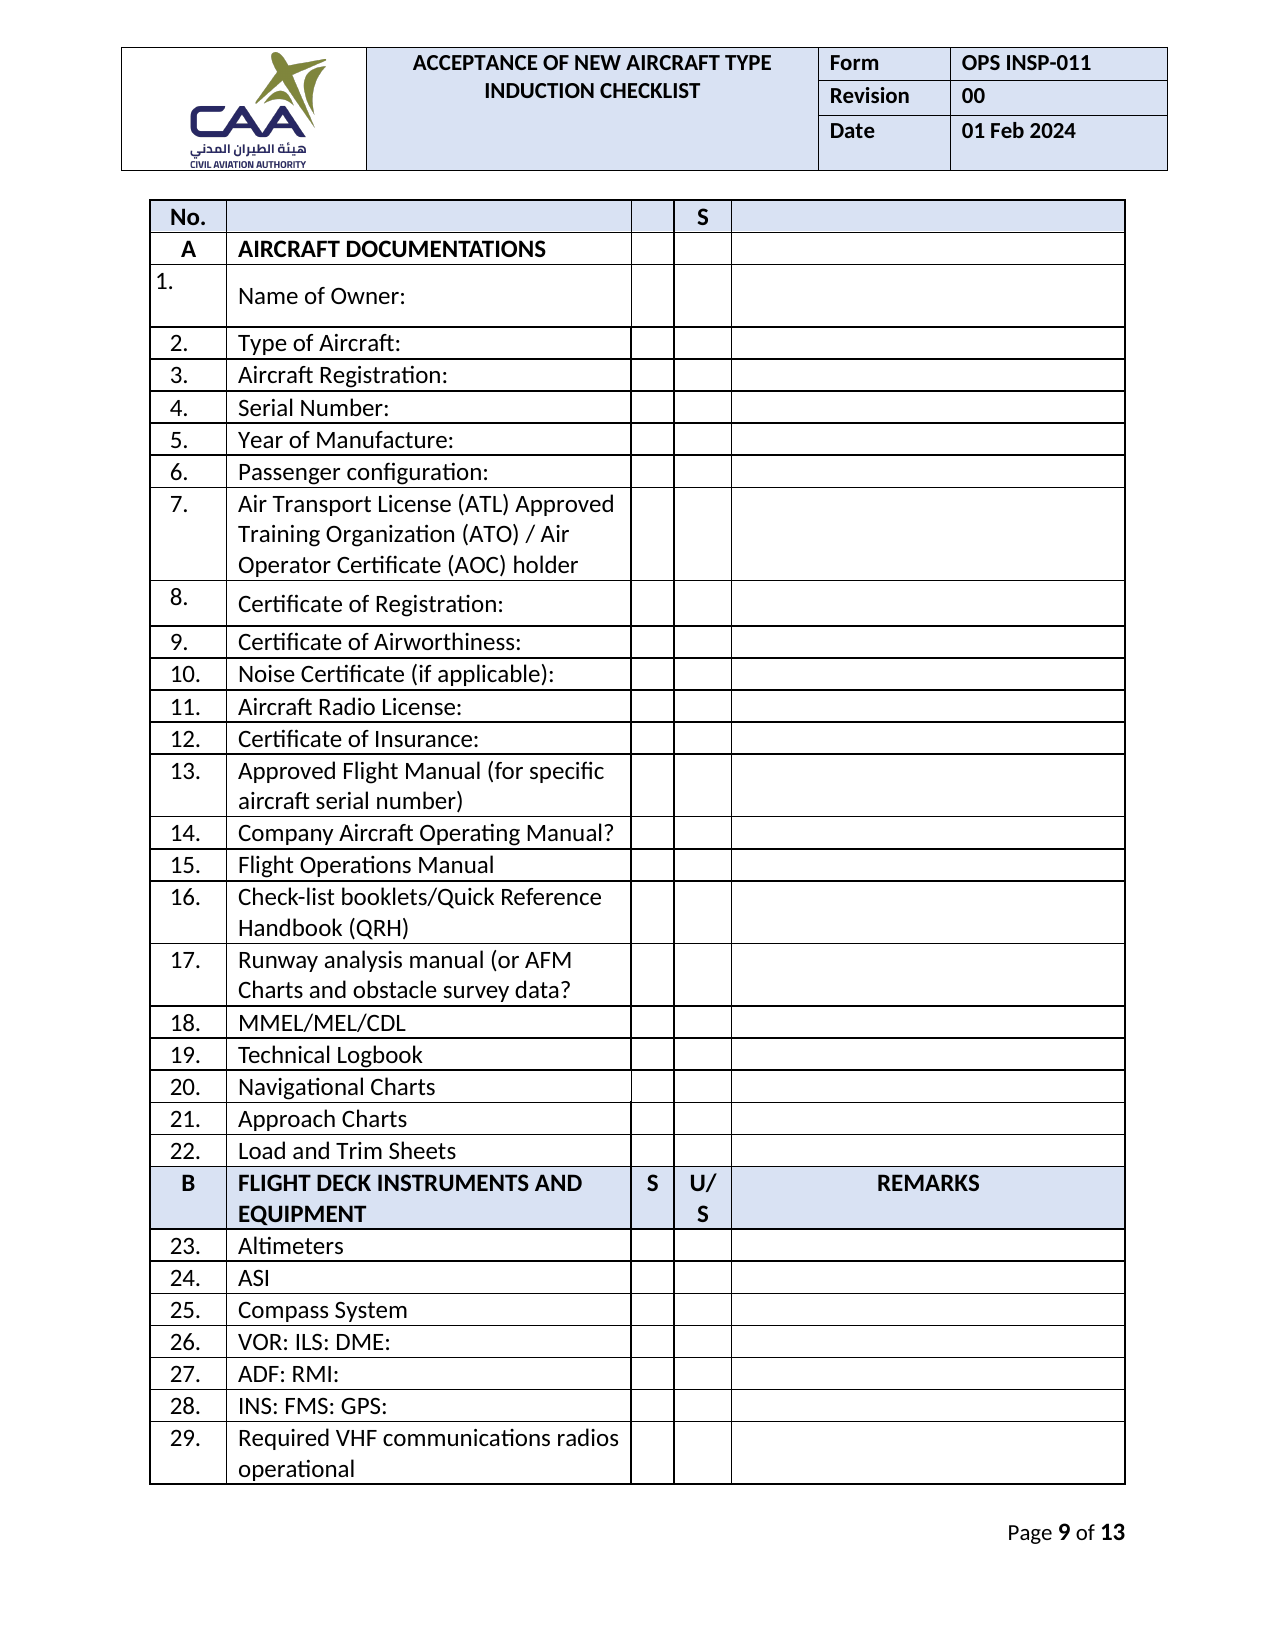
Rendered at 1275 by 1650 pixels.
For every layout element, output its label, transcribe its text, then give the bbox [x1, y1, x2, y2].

table_cell [732, 944, 1124, 1005]
table_cell Altimeters [227, 1230, 630, 1260]
table_cell [675, 627, 731, 657]
table_cell Flight Operations Manual [227, 850, 630, 880]
table_cell [675, 755, 731, 816]
table_cell [732, 1103, 1124, 1133]
table_cell [675, 1039, 731, 1069]
table_cell [732, 882, 1124, 943]
table_cell Serial Number: [227, 392, 630, 422]
table_cell [675, 1135, 731, 1166]
table_cell [732, 1294, 1124, 1324]
table_cell [632, 659, 673, 689]
table_cell [151, 1358, 226, 1389]
table_cell [632, 755, 673, 816]
table_cell ASI [227, 1262, 630, 1292]
table_cell Required VHF communications radios operational [227, 1422, 630, 1483]
table_cell [151, 581, 226, 625]
table_cell [151, 1007, 226, 1037]
table_cell [151, 488, 226, 579]
table_cell [151, 1039, 226, 1069]
table_cell [632, 233, 673, 263]
table_cell [732, 723, 1124, 753]
table_cell [632, 360, 673, 390]
table_header DESCRIPTIONS [227, 201, 631, 231]
table_cell [675, 1230, 731, 1260]
table_cell Aircraft Registration: [227, 360, 630, 390]
table_cell Aircraft Radio License: [227, 691, 630, 721]
table_cell [732, 1262, 1124, 1292]
table_cell Company Aircraft Operating Manual? [227, 817, 630, 848]
table_cell [632, 488, 673, 579]
table_cell [732, 659, 1124, 689]
table_cell [151, 265, 226, 326]
table_cell [675, 1007, 731, 1037]
table_cell Name of Owner: [227, 265, 631, 326]
table_cell Certificate of Airworthiness: [227, 627, 630, 657]
table_cell [732, 1071, 1124, 1101]
table_cell [675, 581, 731, 625]
table_cell Type of Aircraft: [227, 328, 630, 358]
table_cell [732, 328, 1124, 358]
table_cell [732, 817, 1124, 848]
table_cell Runway analysis manual (or AFM Charts and obstacle survey data? [227, 944, 630, 1005]
table_cell [675, 1103, 731, 1133]
table_cell [675, 659, 731, 689]
table_cell [675, 424, 731, 454]
table_cell [675, 691, 731, 721]
table_cell B [151, 1167, 226, 1228]
table_cell [151, 659, 226, 689]
table_cell [632, 882, 673, 943]
table_cell Check-list booklets/Quick Reference Handbook (QRH) [227, 882, 630, 943]
table_cell Noise Certificate (if applicable): [227, 659, 630, 689]
table_cell [732, 1039, 1124, 1069]
table_cell Approved Flight Manual (for specific aircraft serial number) [227, 755, 630, 816]
table_cell [151, 755, 226, 816]
table_cell Passenger configuration: [227, 456, 630, 486]
table_cell [732, 1135, 1124, 1166]
table_cell [632, 1230, 673, 1260]
table_cell [632, 1071, 673, 1101]
table_cell [151, 882, 226, 943]
table_cell [632, 691, 673, 721]
table_cell [151, 1422, 226, 1483]
table_cell Approach Charts [227, 1103, 630, 1133]
table_header REMARKS [732, 201, 1124, 231]
table_cell [151, 944, 226, 1005]
table_cell REMARKS [732, 1167, 1124, 1228]
table_cell [675, 1358, 731, 1389]
table_cell [732, 360, 1124, 390]
table_cell Year of Manufacture: [227, 424, 630, 454]
table_cell [632, 1358, 673, 1389]
table_cell [732, 691, 1124, 721]
table_cell [632, 456, 673, 486]
table_cell [732, 1390, 1124, 1421]
table_cell [632, 581, 673, 625]
table_cell [151, 328, 226, 358]
table_cell [151, 360, 226, 390]
table_cell [151, 456, 226, 486]
table_cell Technical Logbook [227, 1039, 630, 1069]
table_cell [632, 627, 673, 657]
table_cell [151, 1071, 226, 1101]
table_cell [675, 882, 731, 943]
table_cell [151, 817, 226, 848]
table_cell [632, 1326, 673, 1357]
table_cell VOR: ILS: DME: [227, 1326, 630, 1357]
table_cell U/S [675, 1167, 731, 1228]
table_cell [151, 1135, 226, 1166]
table_cell [675, 1422, 731, 1483]
table_cell [632, 265, 673, 326]
table_cell [151, 691, 226, 721]
table_cell [151, 1230, 226, 1260]
table_cell [675, 1071, 731, 1101]
table_cell [151, 1262, 226, 1292]
table_cell [632, 723, 673, 753]
table_cell [732, 265, 1124, 326]
table_cell [732, 233, 1124, 263]
table_cell [632, 1135, 673, 1166]
picture [190, 52, 327, 168]
table_cell [675, 265, 731, 326]
table_cell [675, 723, 731, 753]
table_cell [675, 392, 731, 422]
table_cell [632, 1390, 673, 1421]
table_header S [632, 201, 673, 231]
table_cell [151, 392, 226, 422]
table_cell [151, 1294, 226, 1324]
table_cell [675, 1326, 731, 1357]
table_cell [675, 488, 731, 579]
table_cell [675, 328, 731, 358]
table_cell [675, 850, 731, 880]
table_cell Certificate of Insurance: [227, 723, 630, 753]
table_cell [732, 850, 1124, 880]
table_cell [632, 944, 673, 1005]
table_cell [732, 456, 1124, 486]
table_cell Navigational Charts [227, 1071, 631, 1101]
table_cell MMEL/MEL/CDL [227, 1007, 630, 1037]
table_cell [632, 1007, 673, 1037]
table_cell [151, 1390, 226, 1421]
table_cell [632, 817, 673, 848]
table_cell [675, 944, 731, 1005]
table_cell [675, 1294, 731, 1324]
table_cell [732, 1230, 1124, 1260]
table_cell [732, 1326, 1124, 1357]
table_cell [732, 424, 1124, 454]
table_cell [632, 1294, 673, 1324]
table_header U/S [675, 201, 731, 231]
table_cell [675, 233, 731, 263]
table_header S/No. [151, 201, 226, 231]
table_cell [632, 1103, 673, 1133]
table_cell [151, 627, 226, 657]
table_cell [632, 1422, 673, 1483]
table_cell A [151, 233, 226, 263]
table_cell [632, 328, 673, 358]
table_cell [632, 1262, 673, 1292]
table_cell ADF: RMI: [227, 1358, 630, 1389]
table_cell [632, 850, 673, 880]
table_cell [151, 424, 226, 454]
table_cell [151, 1103, 226, 1133]
table_cell [675, 360, 731, 390]
table_cell [151, 850, 226, 880]
table_cell [732, 1007, 1124, 1037]
table_cell [732, 488, 1124, 579]
table_cell [732, 755, 1124, 816]
table_cell [151, 1326, 226, 1357]
table_cell AIRCRAFT DOCUMENTATIONS [227, 233, 631, 263]
table_cell [732, 1422, 1124, 1483]
table_cell [732, 581, 1124, 625]
table_cell INS: FMS: GPS: [227, 1390, 630, 1421]
table_cell [675, 1390, 731, 1421]
table_cell Air Transport License (ATL) Approved Training Organization (ATO) / Air Operator Certificate (AOC) holder [227, 488, 630, 579]
table_cell Certificate of Registration: [227, 581, 630, 625]
table_cell [675, 817, 731, 848]
table_cell [675, 456, 731, 486]
table_cell [732, 1358, 1124, 1389]
table_cell [675, 1262, 731, 1292]
table_cell [632, 392, 673, 422]
table_cell [732, 392, 1124, 422]
table_cell [632, 1039, 673, 1069]
table_cell FLIGHT DECK INSTRUMENTS AND EQUIPMENT [227, 1167, 630, 1228]
table_cell Compass System [227, 1294, 630, 1324]
table_cell [151, 723, 226, 753]
table_cell [732, 627, 1124, 657]
table_cell [632, 424, 673, 454]
table_cell Load and Trim Sheets [227, 1135, 630, 1166]
table_cell S [632, 1167, 673, 1228]
